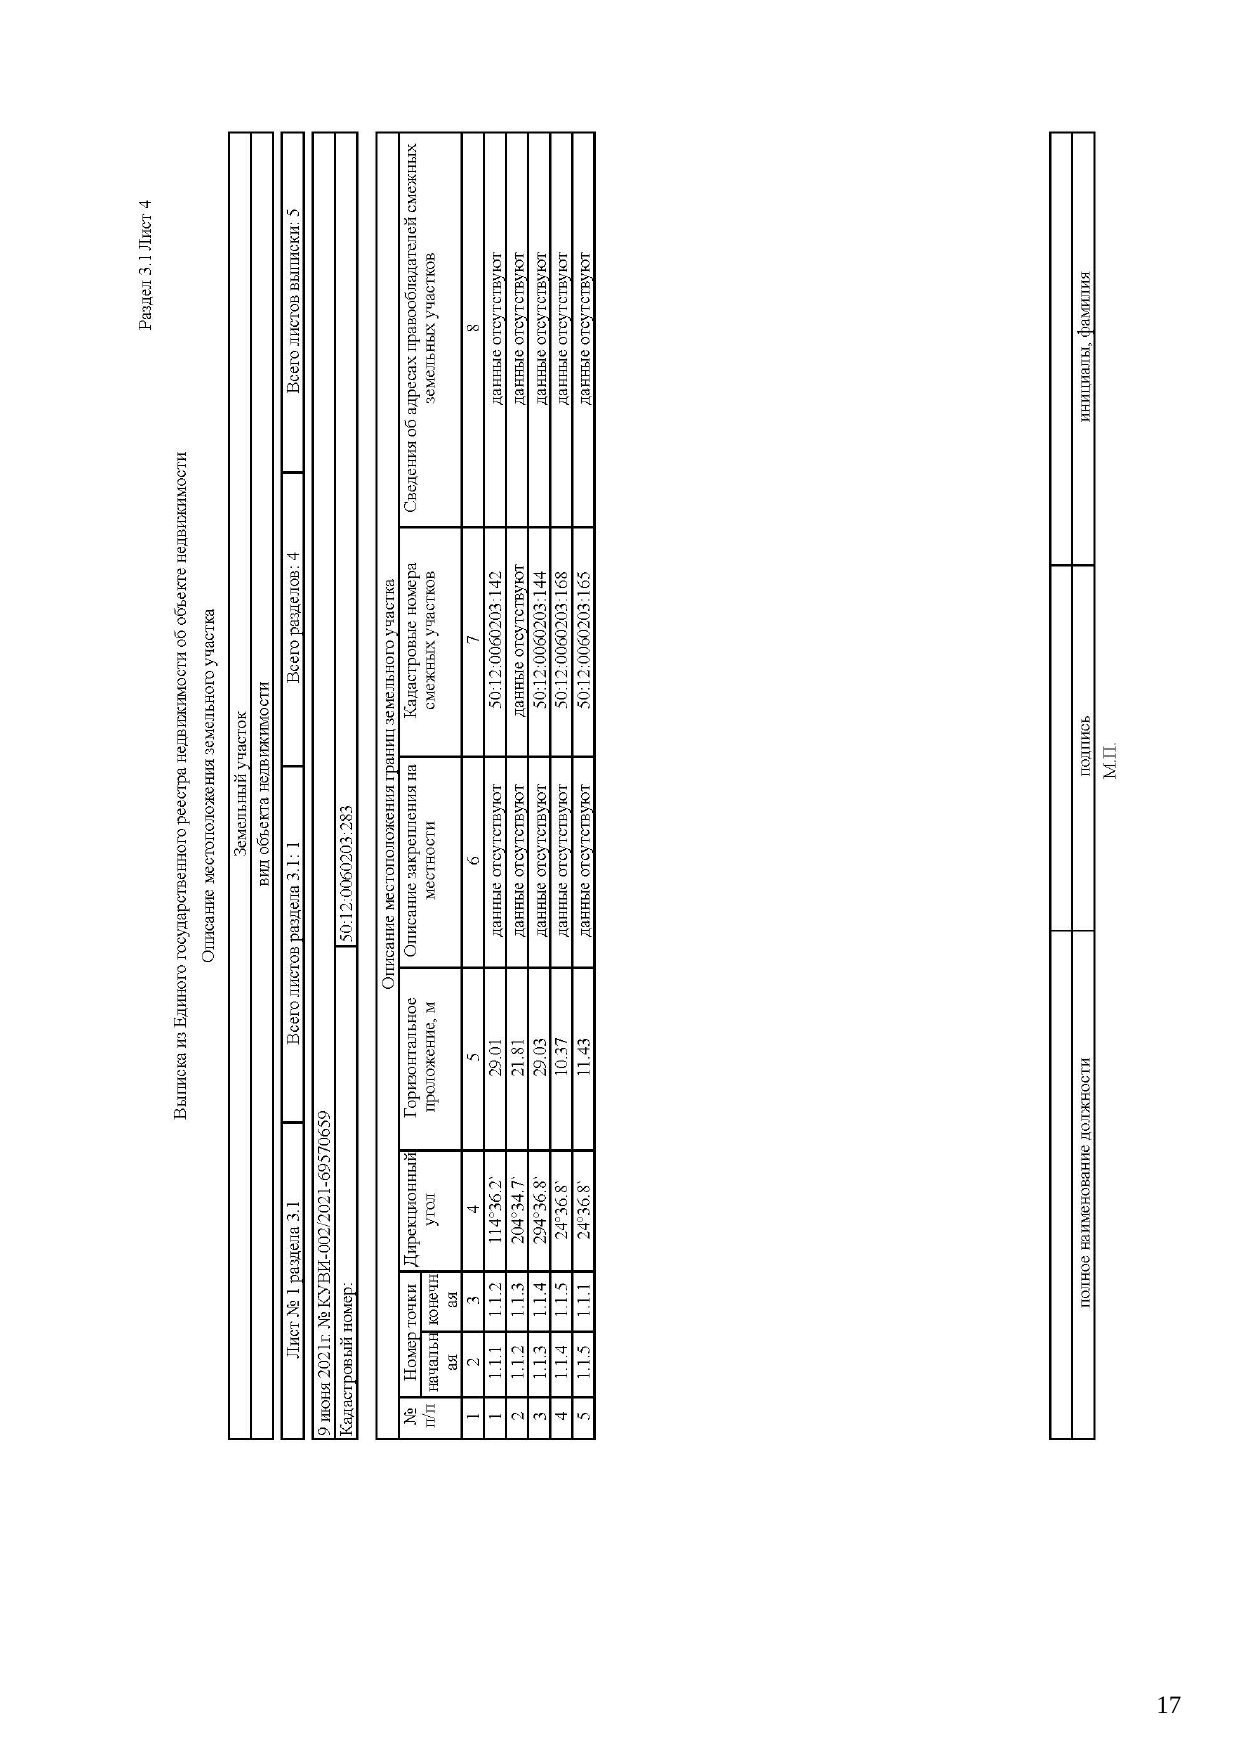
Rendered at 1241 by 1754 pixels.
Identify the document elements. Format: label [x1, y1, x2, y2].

picture [103, 88, 1182, 1483]
